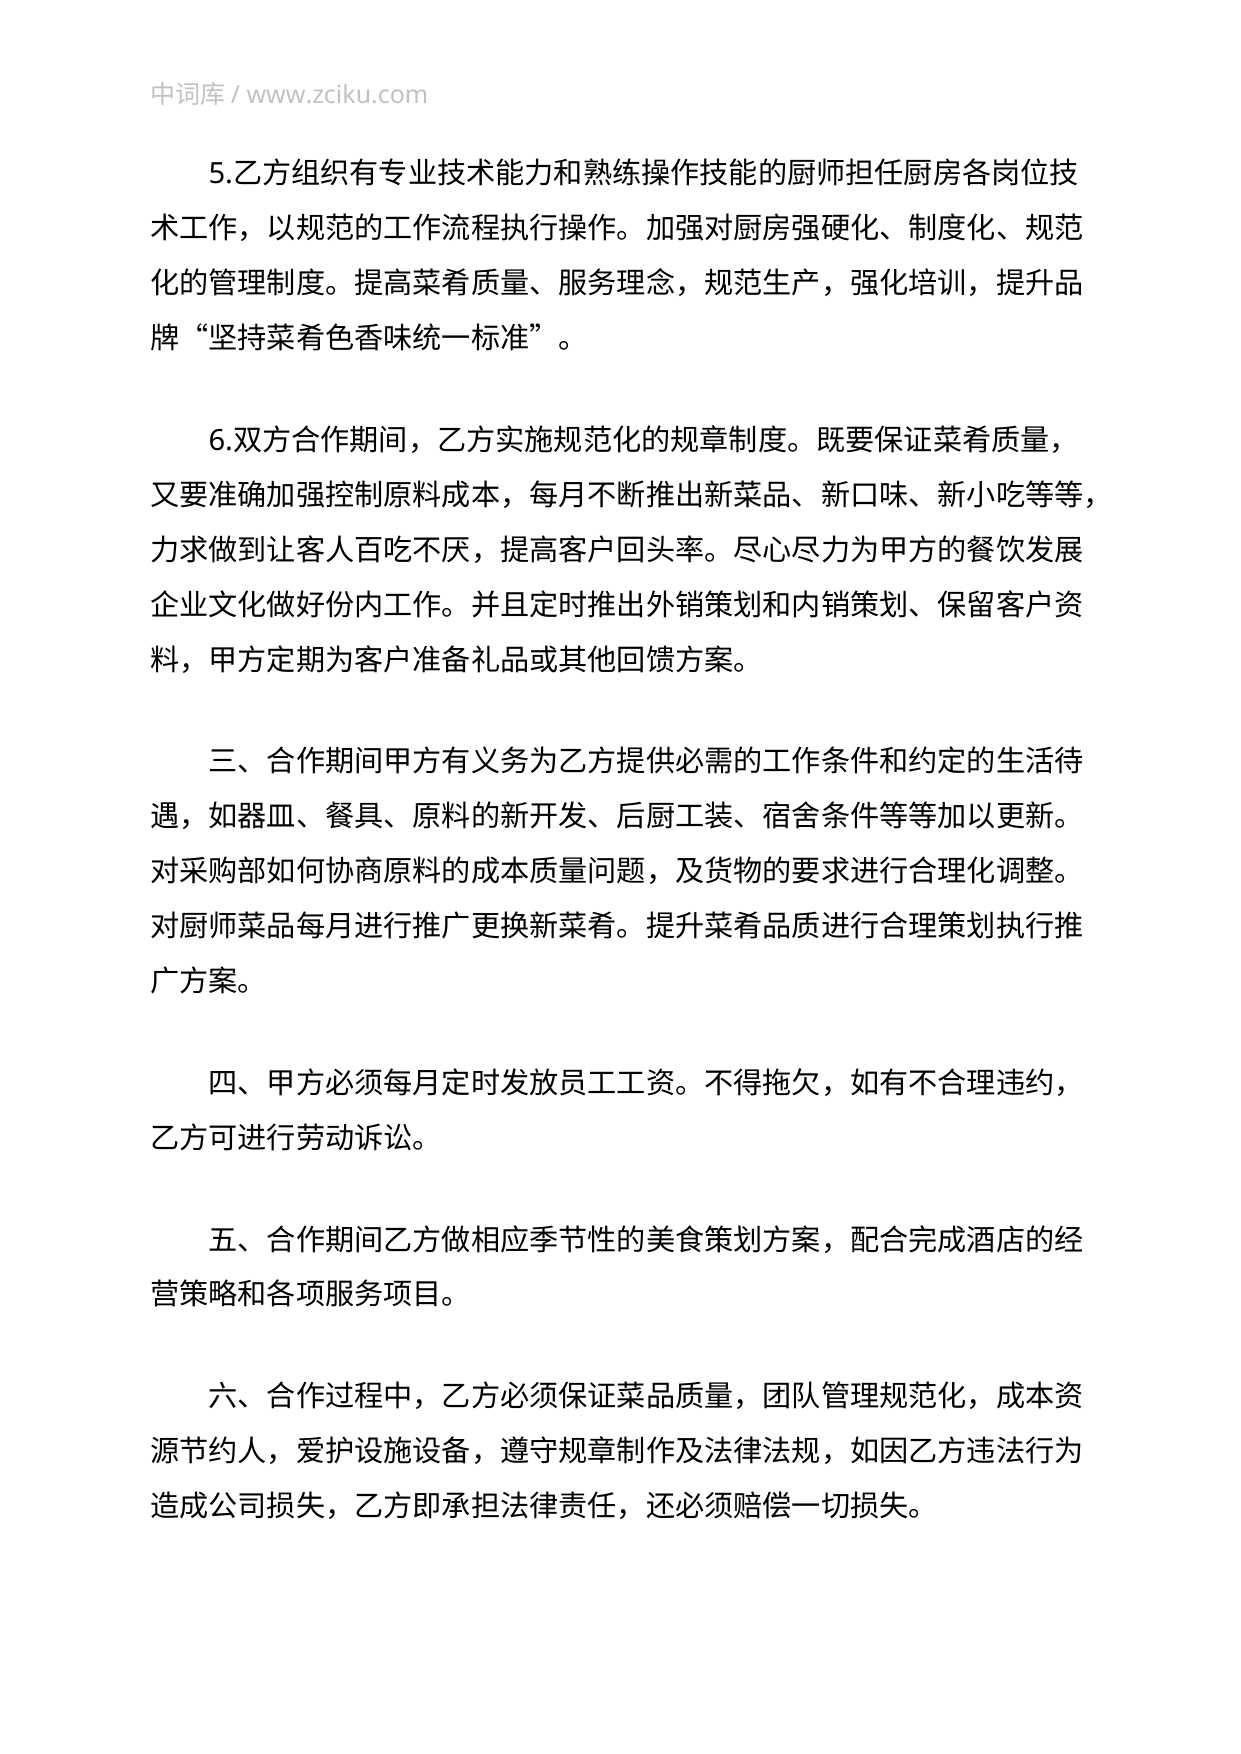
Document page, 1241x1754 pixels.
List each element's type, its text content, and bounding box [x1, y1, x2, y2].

text 三、合作期间甲方有义务为乙方提供必需的工作条件和约定的生活待遇，如器皿、餐具、原料的新开发、后厨工装、宿舍条件等等加以更新。对采购部如何协商原料的成本质量问题，及货物的要求进行合理化调整。对厨师菜品每月进行推广更换新菜肴。提升菜肴品质进行合理策划执行推广方案。 [150, 738, 1090, 1000]
text 五、合作期间乙方做相应季节性的美食策划方案，配合完成酒店的经营策略和各项服务项目。 [150, 1216, 1090, 1313]
text 四、甲方必须每月定时发放员工工资。不得拖欠，如有不合理违约，乙方可进行劳动诉讼。 [150, 1059, 1090, 1157]
text 5.乙方组织有专业技术能力和熟练操作技能的厨师担任厨房各岗位技术工作，以规范的工作流程执行操作。加强对厨房强硬化、制度化、规范化的管理制度。提高菜肴质量、服务理念，规范生产，强化培训，提升品牌“坚持菜肴色香味统一标准”。 [150, 150, 1090, 357]
text 六、合作过程中，乙方必须保证菜品质量，团队管理规范化，成本资源节约人，爱护设施设备，遵守规章制作及法律法规，如因乙方违法行为造成公司损失，乙方即承担法律责任，还必须赔偿一切损失。 [150, 1373, 1090, 1525]
text 6.双方合作期间，乙方实施规范化的规章制度。既要保证菜肴质量，又要准确加强控制原料成本，每月不断推出新菜品、新口味、新小吃等等，力求做到让客人百吃不厌，提高客户回头率。尽心尽力为甲方的餐饮发展企业文化做好份内工作。并且定时推出外销策划和内销策划、保留客户资料，甲方定期为客户准备礼品或其他回馈方案。 [150, 417, 1090, 678]
